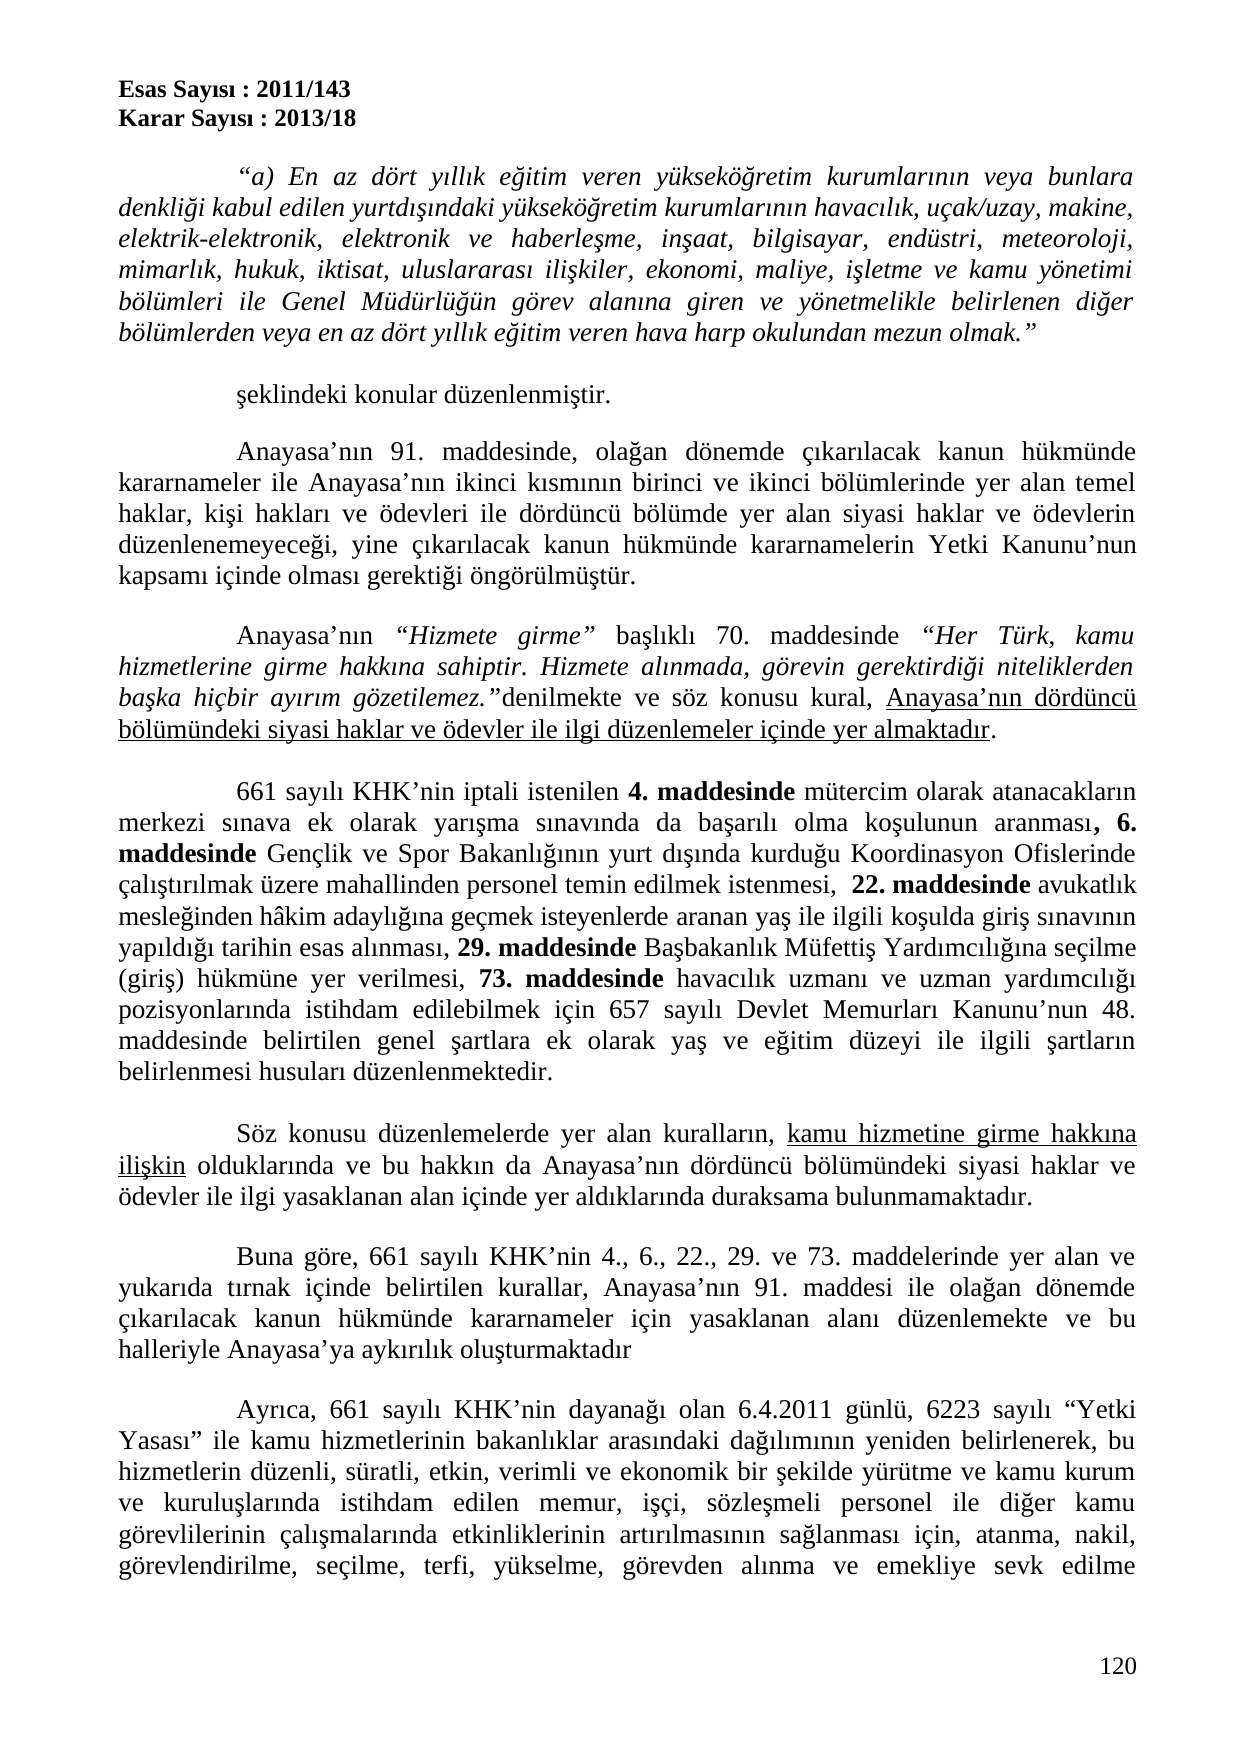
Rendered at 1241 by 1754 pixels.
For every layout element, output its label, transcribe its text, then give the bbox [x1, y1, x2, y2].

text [118, 1393, 1137, 1580]
text “a) En az dört yıllık eğitim veren yükseköğretim kurumlarının veya bunlara denkliği kabul edilen yurtdışındaki yükseköğretim kurumlarının havacılık, uçak/uzay, makine, elektrik-elektronik, elektronik ve haberleşme, inşaat, bilgisayar, endüstri, meteoroloji, mimarlık, hukuk, iktisat, uluslararası ilişkiler, ekonomi, maliye, işletme ve kamu yönetimi bölümleri ile Genel Müdürlüğün görev alanına giren ve yönetmelikle belirlenen diğer bölümlerden veya en az dört yıllık eğitim veren hava harp okulundan mezun olmak.” [118, 160, 1137, 347]
text 661 sayılı KHK’nin iptali istenilen 4. maddesinde mütercim olarak atanacakların merkezi sınava ek olarak yarışma sınavında da başarılı olma koşulunun aranması, 6. maddesinde Gençlik ve Spor Bakanlığının yurt dışında kurduğu Koordinasyon Ofislerinde çalıştırılmak üzere mahallinden personel temin edilmek istenmesi, 22. maddesinde avukatlık mesleğinden hâkim adaylığına geçmek isteyenlerde aranan yaş ile ilgili koşulda giriş sınavının yapıldığı tarihin esas alınması, 29. maddesinde Başbakanlık Müfettiş Yardımcılığına seçilme (giriş) hükmüne yer verilmesi, 73. maddesinde havacılık uzmanı ve uzman yardımcılığı pozisyonlarında istihdam edilebilmek için 657 sayılı Devlet Memurları Kanunu’nun 48. maddesinde belirtilen genel şartlara ek olarak yaş ve eğitim düzeyi ile ilgili şartların belirlenmesi husuları düzenlenmektedir. [118, 775, 1137, 1086]
text şeklindeki konular düzenlenmiştir. [118, 378, 1137, 409]
text Anayasa’nın 91. maddesinde, olağan dönemde çıkarılacak kanun hükmünde kararnameler ile Anayasa’nın ikinci kısmının birinci ve ikinci bölümlerinde yer alan temel haklar, kişi hakları ve ödevleri ile dördüncü bölümde yer alan siyasi haklar ve ödevlerin düzenlenemeyeceği, yine çıkarılacak kanun hükmünde kararnamelerin Yetki Kanunu’nun kapsamı içinde olması gerektiği öngörülmüştür. [118, 435, 1137, 591]
text Anayasa’nın “Hizmete girme” başlıklı 70. maddesinde “Her Türk, kamu hizmetlerine girme hakkına sahiptir. Hizmete alınmada, görevin gerektirdiği niteliklerden başka hiçbir ayırım gözetilemez.”denilmekte ve söz konusu kural, Anayasa’nın dördüncü bölümündeki siyasi haklar ve ödevler ile ilgi düzenlemeler içinde yer almaktadır. [118, 619, 1137, 744]
text Söz konusu düzenlemelerde yer alan kuralların, kamu hizmetine girme hakkına ilişkin olduklarında ve bu hakkın da Anayasa’nın dördüncü bölümündeki siyasi haklar ve ödevler ile ilgi yasaklanan alan içinde yer aldıklarında duraksama bulunmamaktadır. [118, 1118, 1137, 1211]
text Buna göre, 661 sayılı KHK’nin 4., 6., 22., 29. ve 73. maddelerinde yer alan ve yukarıda tırnak içinde belirtilen kurallar, Anayasa’nın 91. maddesi ile olağan dönemde çıkarılacak kanun hükmünde kararnameler için yasaklanan alanı düzenlemekte ve bu halleriyle Anayasa’ya aykırılık oluşturmaktadır [118, 1240, 1137, 1364]
